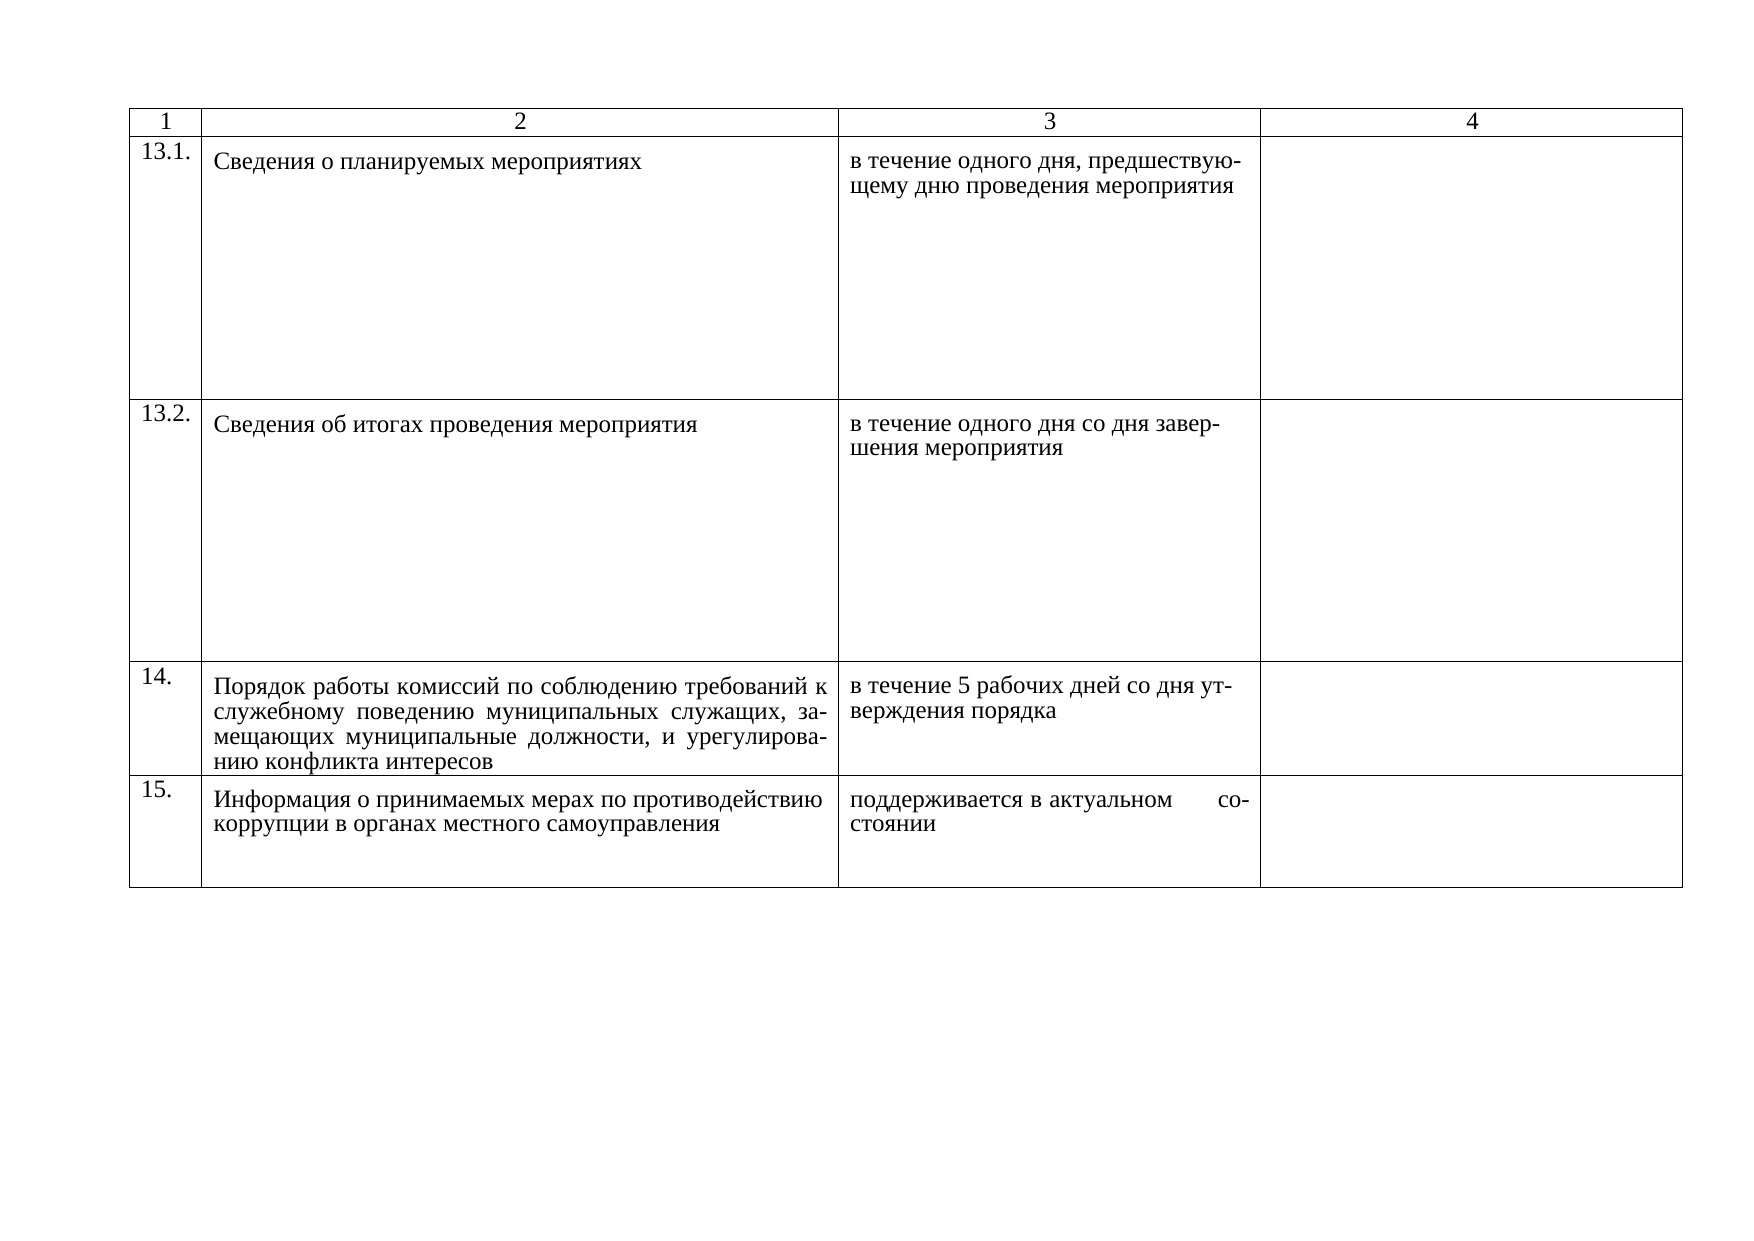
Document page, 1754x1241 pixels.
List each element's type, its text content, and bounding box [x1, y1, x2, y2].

table_cell в течение одного дня со дня завер- шения мероприятия [839, 400, 1260, 661]
table_cell в течение одного дня, предшествую- щему дню проведения мероприятия [839, 137, 1260, 398]
table_cell 14. [130, 662, 201, 774]
table_cell Сведения о планируемых мероприятиях [202, 137, 838, 398]
table_cell 13.2. [130, 400, 201, 661]
table_cell [1261, 137, 1682, 398]
table_cell поддерживается в актуальном со- стоянии [839, 776, 1260, 887]
table_cell [1261, 776, 1682, 887]
table_header 4 [1261, 109, 1682, 136]
table_cell Информация о принимаемых мерах по противодействию коррупции в органах местного самоуправления [202, 776, 838, 887]
table_cell Порядок работы комиссий по соблюдению требований к служебному поведению муниципальных служащих, за- мещающих муниципальные должности, и урегулирова- нию конфликта интересов [202, 662, 838, 774]
table_header 2 [202, 109, 838, 136]
table_cell [1261, 400, 1682, 661]
table_cell Сведения об итогах проведения мероприятия [202, 400, 838, 661]
table_header 3 [839, 109, 1260, 136]
table_cell в течение 5 рабочих дней со дня ут- верждения порядка [839, 662, 1260, 774]
table_cell 15. [130, 776, 201, 887]
table_cell [1261, 662, 1682, 774]
table_cell 13.1. [130, 137, 201, 398]
table_header 1 [130, 109, 201, 136]
